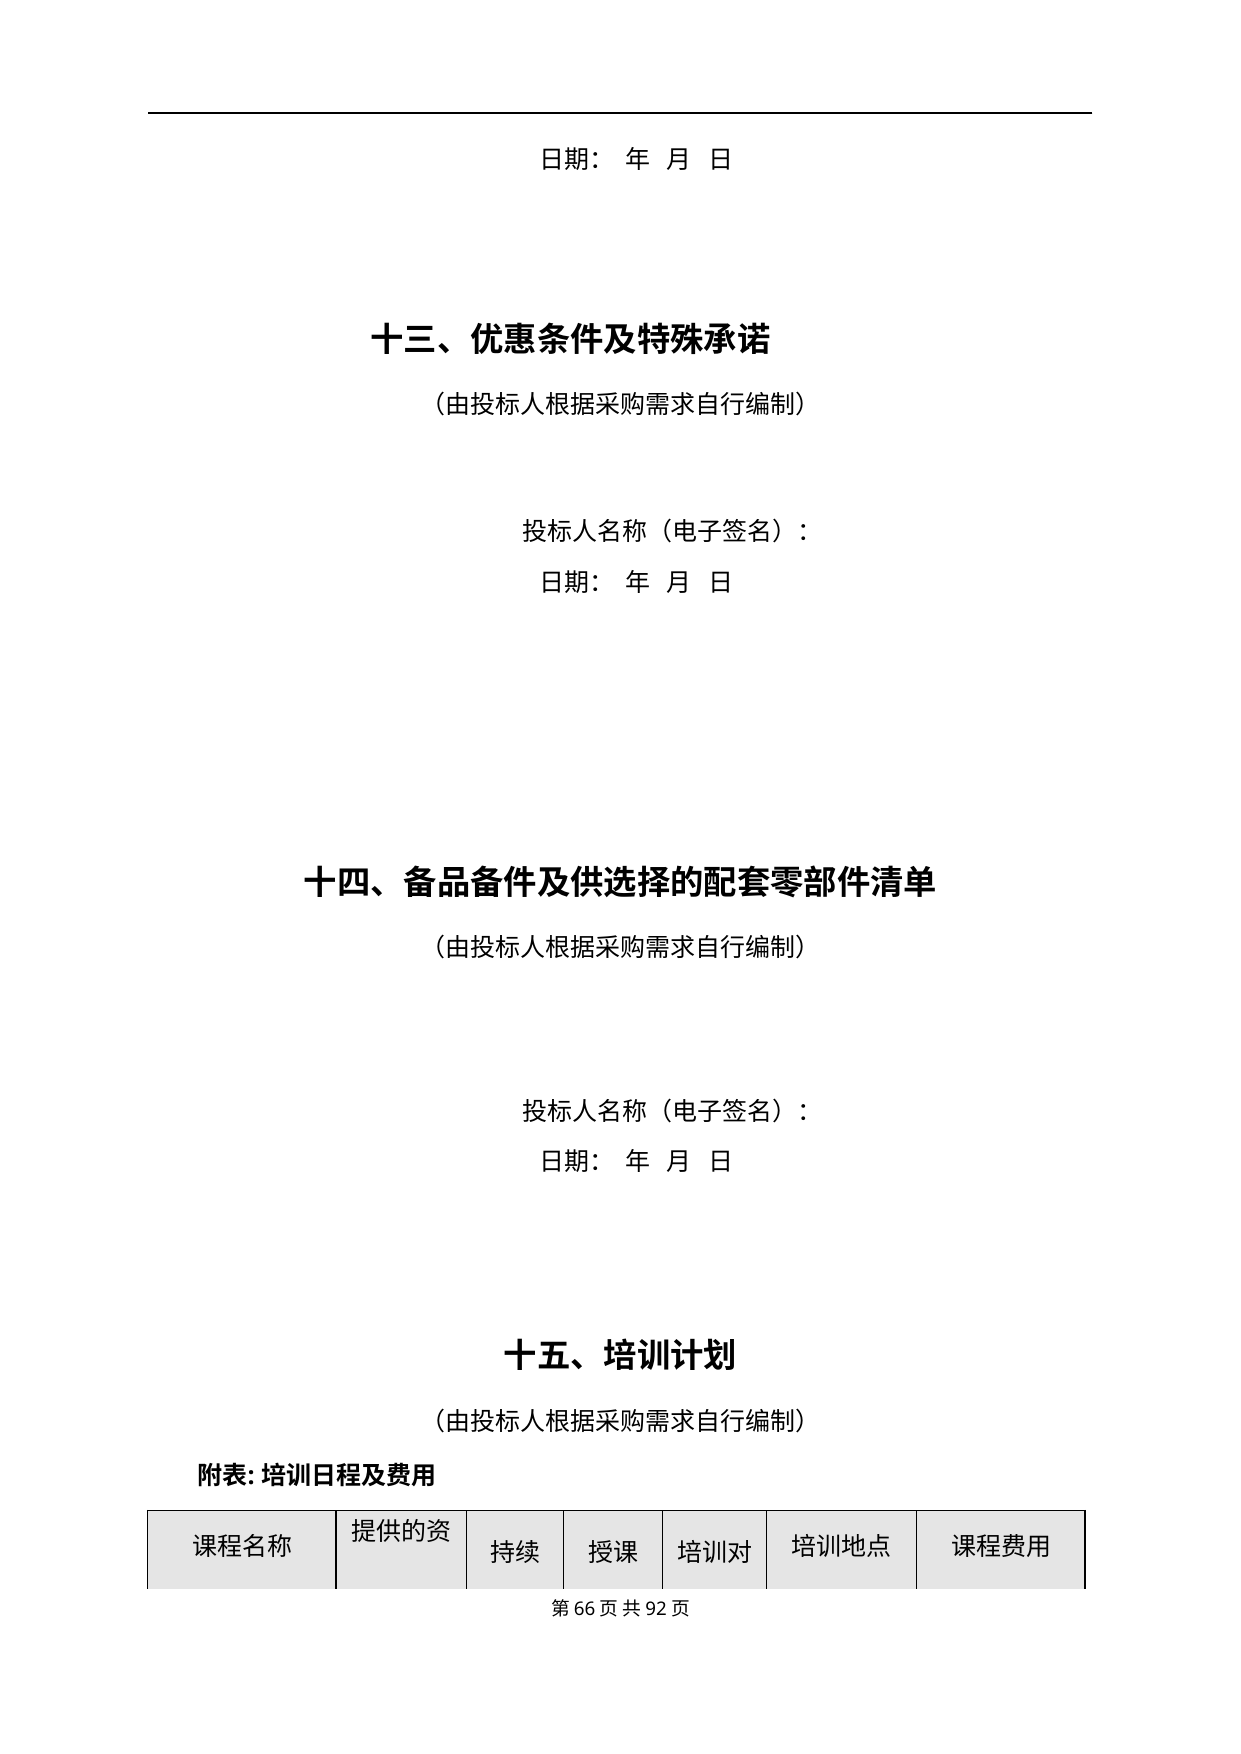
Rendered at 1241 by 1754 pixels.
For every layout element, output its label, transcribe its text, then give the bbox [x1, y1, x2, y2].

text 附表: 培训日程及费用 [148, 1455, 1092, 1492]
text （由投标人根据采购需求自行编制） [148, 1401, 1092, 1437]
table_header 课程名称 [148, 1511, 335, 1589]
text 日期： 年 月 日 [148, 139, 1092, 176]
text （由投标人根据采购需求自行编制） [148, 385, 1092, 421]
table_header 持续时间 [467, 1511, 563, 1589]
text 十四、备品备件及供选择的配套零部件清单 [148, 856, 1092, 904]
table_header 课程费用 [917, 1511, 1084, 1589]
text 日期： 年 月 日 [148, 1142, 1092, 1178]
text （由投标人根据采购需求自行编制） [148, 928, 1092, 964]
table_header 授课教师 [564, 1511, 662, 1589]
text 十五、培训计划 [148, 1329, 1092, 1377]
text 十三、优惠条件及特殊承诺 [148, 313, 992, 361]
text 日期： 年 月 日 [148, 562, 1092, 598]
text 投标人名称（电子签名）： [148, 1091, 1092, 1127]
text 投标人名称（电子签名）： [148, 512, 1092, 548]
table_header 培训地点 [767, 1511, 916, 1589]
table_header 提供的资料 [337, 1511, 466, 1589]
table_header 培训对象 [663, 1511, 766, 1589]
